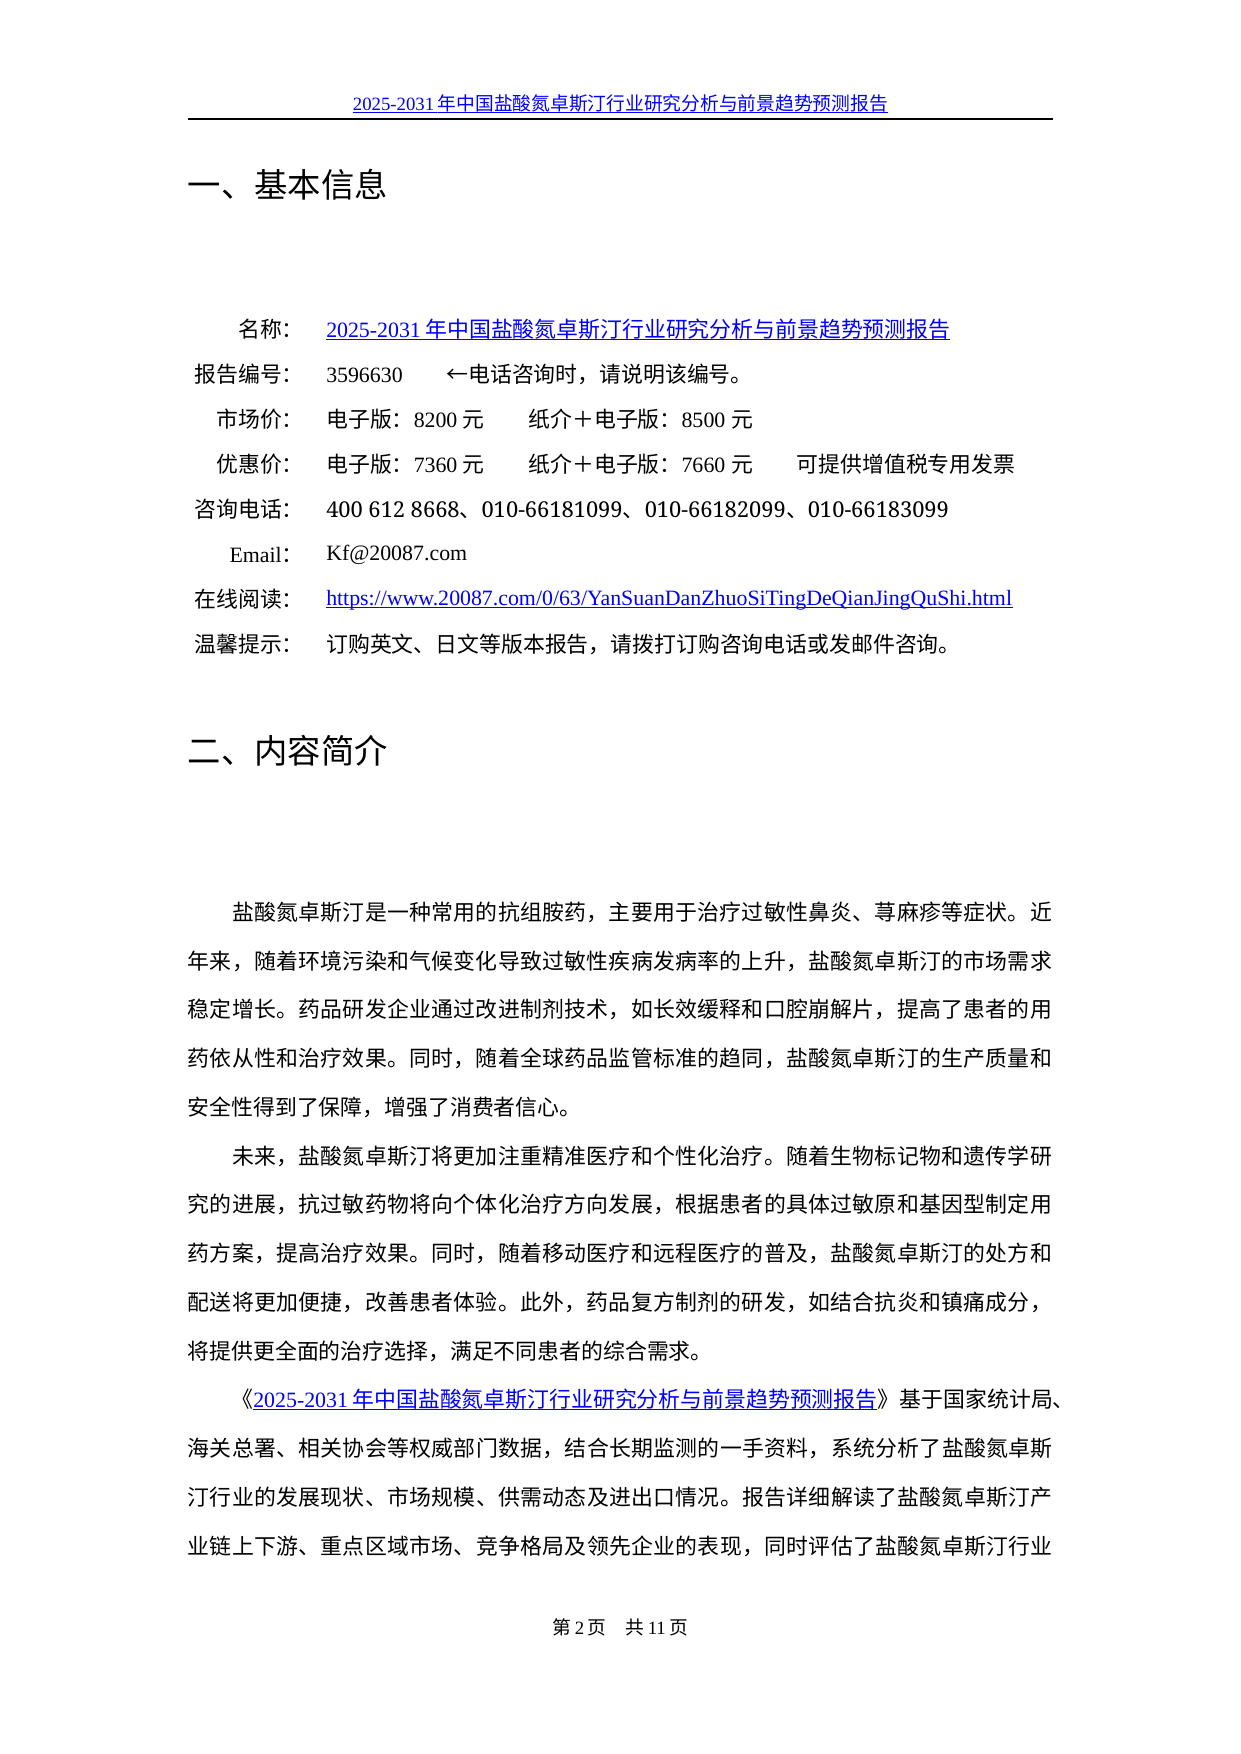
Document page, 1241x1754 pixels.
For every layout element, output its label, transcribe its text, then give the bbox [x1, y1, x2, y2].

table_cell 3596630 ←电话咨询时，请说明该编号。 [315, 357, 1073, 402]
table_cell [315, 582, 1073, 627]
table_cell 咨询电话： [167, 492, 315, 537]
table_cell 温馨提示： [167, 627, 315, 672]
table_header 名称： [167, 312, 315, 357]
table_cell Kf@20087.com [315, 537, 1073, 582]
table_cell 在线阅读： [167, 582, 315, 627]
table_cell 报告编号： [167, 357, 315, 402]
table_cell 400 612 8668、010-66181099、010-66182099、010-66183099 [315, 492, 1073, 537]
table_cell 电子版：8200 元 纸介＋电子版：8500 元 [315, 402, 1073, 447]
table_cell 市场价： [167, 402, 315, 447]
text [187, 894, 1053, 1561]
table_cell 订购英文、日文等版本报告，请拨打订购咨询电话或发邮件咨询。 [315, 627, 1073, 672]
title 一、基本信息 [187, 150, 1053, 215]
table_header 2025-2031年中国盐酸氮卓斯汀行业研究分析与前景趋势预测报告 [315, 312, 1073, 357]
table_cell Email： [167, 537, 315, 582]
table_cell 电子版：7360 元 纸介＋电子版：7660 元 可提供增值税专用发票 [315, 447, 1073, 492]
title 二、内容简介 [187, 717, 1053, 782]
table_cell 优惠价： [167, 447, 315, 492]
